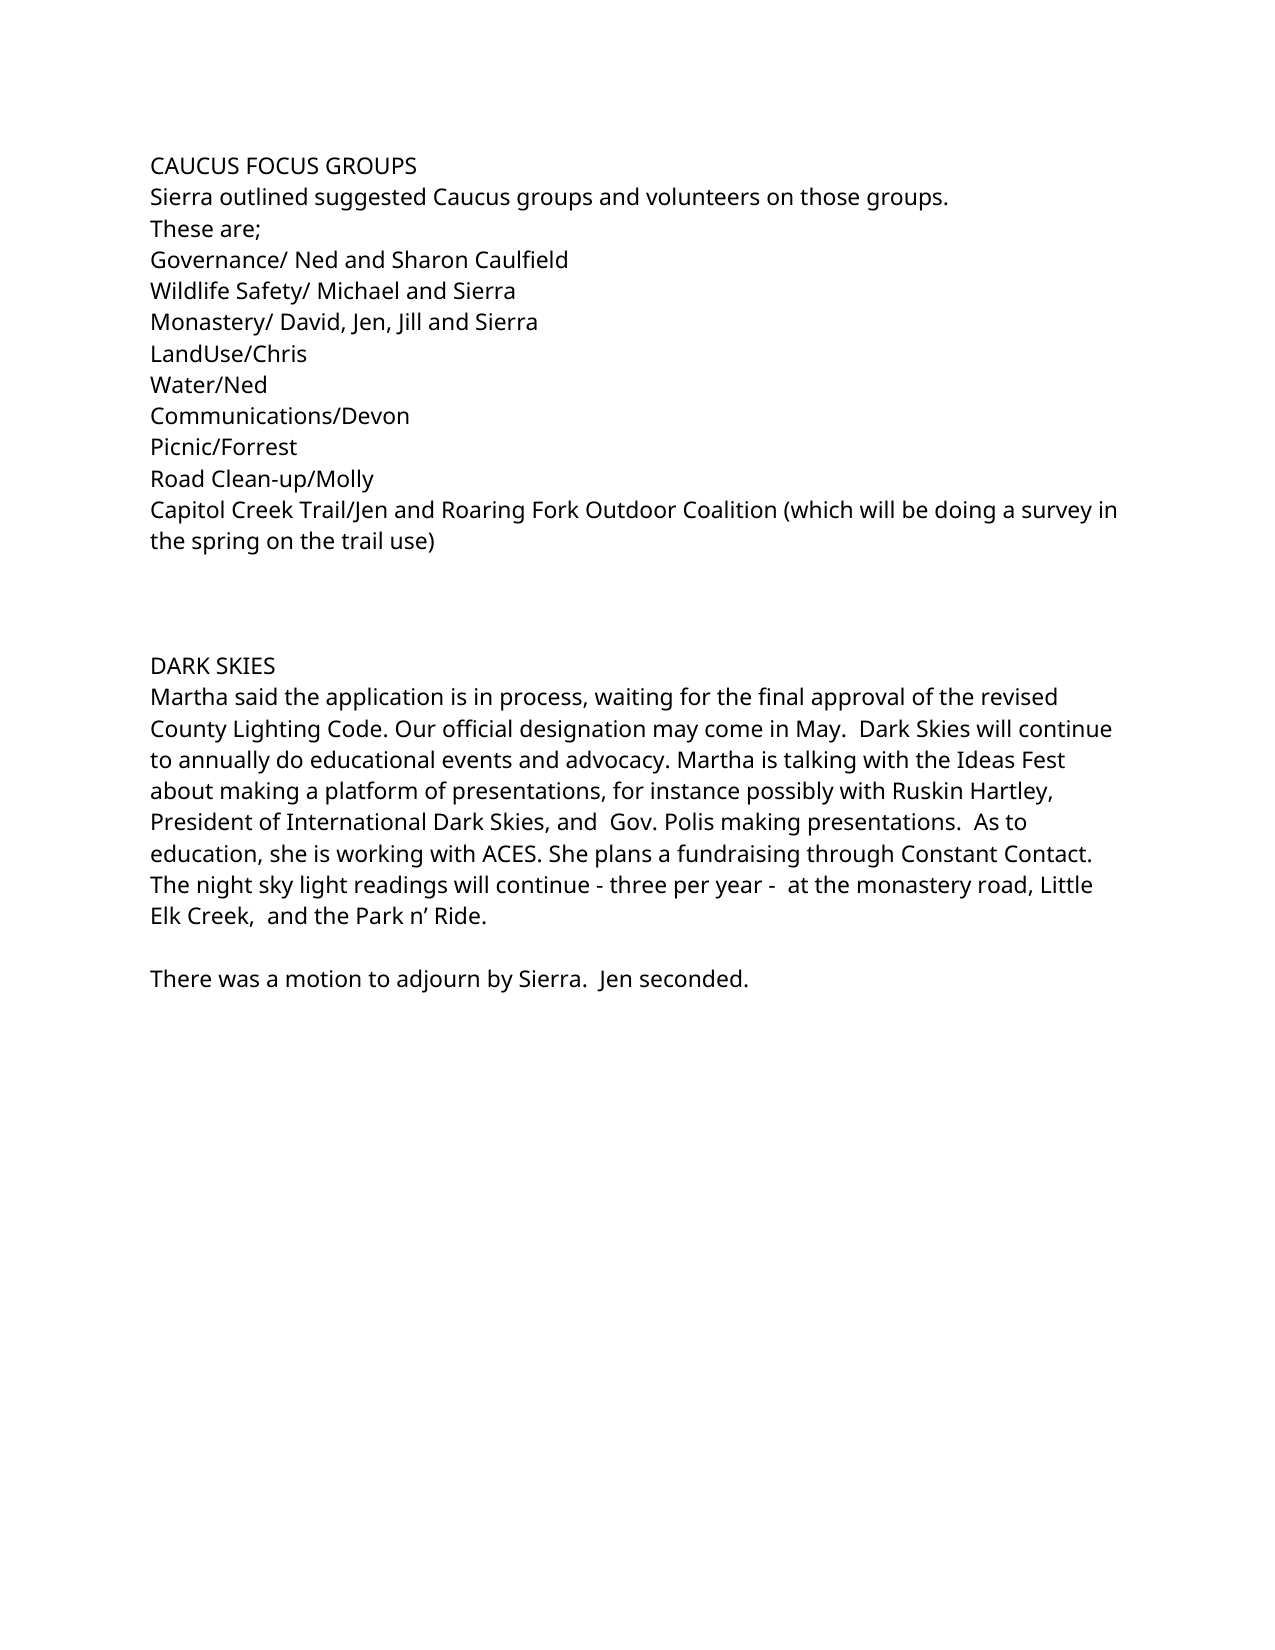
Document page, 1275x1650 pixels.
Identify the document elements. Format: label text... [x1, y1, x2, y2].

text Road Clean-up/Molly [150, 462, 1125, 494]
text These are; [150, 212, 1125, 244]
text Wildlife Safety/ Michael and Sierra [150, 275, 1125, 306]
text Water/Ned [150, 369, 1125, 400]
text Sierra outlined suggested Caucus groups and volunteers on those groups. [150, 181, 1125, 212]
text CAUCUS FOCUS GROUPS [150, 150, 1125, 181]
text Governance/ Ned and Sharon Caulfield [150, 244, 1125, 275]
text Monastery/ David, Jen, Jill and Sierra [150, 306, 1125, 337]
text There was a motion to adjourn by Sierra. Jen seconded. [150, 962, 1125, 994]
text DARK SKIES [150, 650, 1125, 681]
text LandUse/Chris [150, 337, 1125, 369]
text Communications/Devon [150, 400, 1125, 431]
text Martha said the application is in process, waiting for the final approval of the revised County Lighting Code. Our official designation may come in May. Dark Skies will continue to annually do educational events and advocacy. Martha is talking with the Ideas Fest about making a platform of presentations, for instance possibly with Ruskin Hartley, President of International Dark Skies, and Gov. Polis making presentations. As to education, she is working with ACES. She plans a fundraising through Constant Contact. The night sky light readings will continue - three per year - at the monastery road, Little Elk Creek, and the Park n’ Ride. [150, 681, 1125, 931]
text Picnic/Forrest [150, 431, 1125, 462]
text Capitol Creek Trail/Jen and Roaring Fork Outdoor Coalition (which will be doing a survey in the spring on the trail use) [150, 494, 1125, 556]
